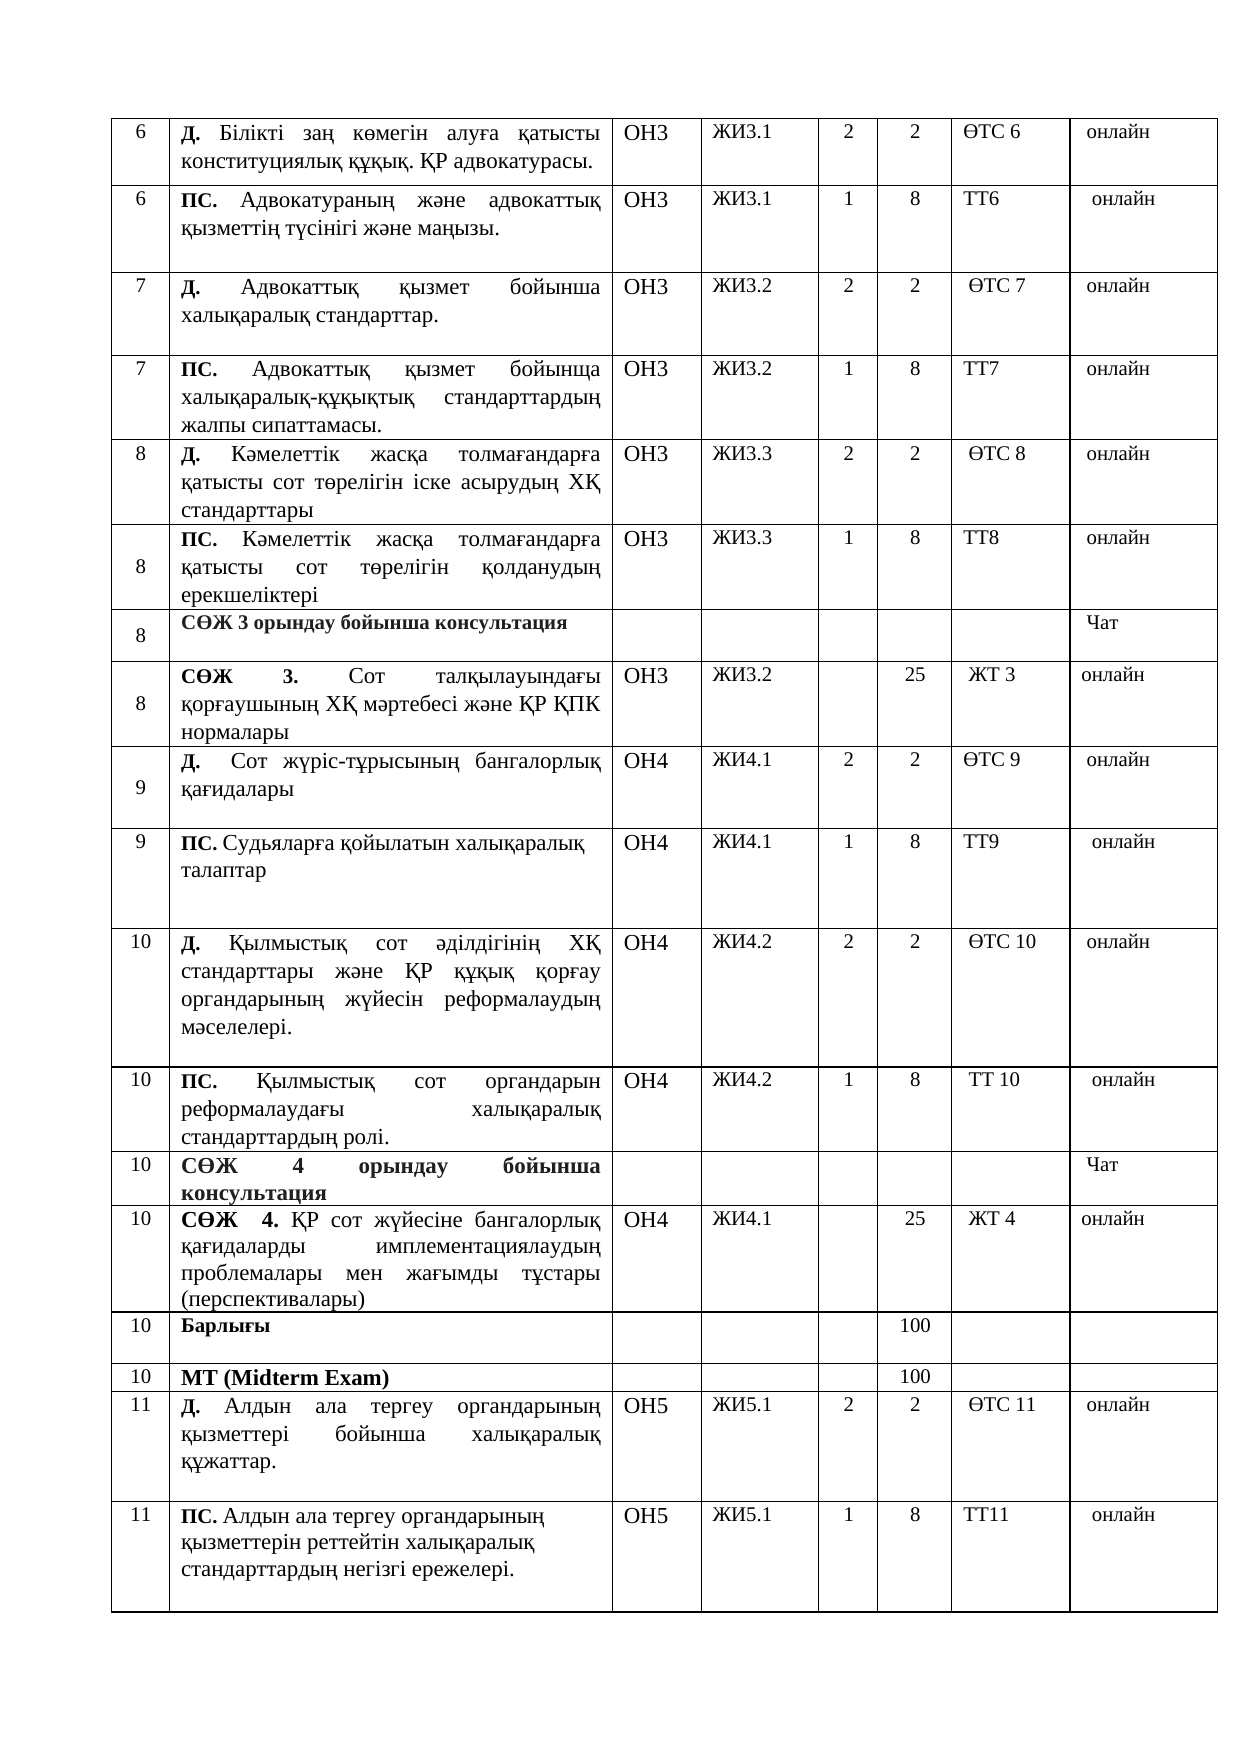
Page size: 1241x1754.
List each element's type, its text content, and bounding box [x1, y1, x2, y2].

table_cell 100 [878, 1313, 951, 1363]
table_cell онлайн [1071, 829, 1217, 928]
table_cell 8 [112, 440, 169, 524]
table_cell ӨТС 9 [952, 747, 1069, 828]
table_cell ПС. Алдын ала тергеу органдарының қызметтерін реттейтін халықаралық стандарттардың негізгі ережелері. [170, 1502, 612, 1611]
table_cell ЖИ3.2 [702, 662, 818, 746]
table_cell онлайн [1071, 747, 1217, 828]
table_cell 2 [819, 929, 877, 1066]
table_cell онлайн [1071, 1068, 1217, 1151]
table_cell 7 [112, 273, 169, 354]
table_cell Д. Адвокаттық қызмет бойынша халықаралық стандарттар. [170, 273, 612, 354]
table_cell [702, 1152, 818, 1205]
table_cell ОН3 [613, 662, 701, 746]
table_cell [819, 610, 877, 661]
table_cell [613, 610, 701, 661]
table_cell 10 [112, 1206, 169, 1311]
table_cell [702, 1364, 818, 1391]
table_cell онлайн [1071, 525, 1217, 609]
table_cell [702, 1313, 818, 1363]
table_cell [702, 610, 818, 661]
table_cell [819, 1364, 877, 1391]
table_cell 6 [112, 119, 169, 185]
table_cell 8 [878, 1068, 951, 1151]
table_cell ПС. Кәмелеттік жасқа толмағандарға қатысты сот төрелігін қолданудың ерекшеліктері [170, 525, 612, 609]
table_cell ЖИ4.2 [702, 929, 818, 1066]
table_cell Д. Кәмелеттік жасқа толмағандарға қатысты сот төрелігін іске асырудың ХҚ стандарттары [170, 440, 612, 524]
table_cell ОН5 [613, 1502, 701, 1611]
table_cell СӨЖ 3 орындау бойынша консультация [170, 610, 612, 661]
table_cell ӨТС 8 [952, 440, 1069, 524]
table_cell 8 [112, 610, 169, 661]
table_cell 2 [819, 1392, 877, 1501]
table_cell Д. Сот жүріс-тұрысының бангалорлық қағидалары [170, 747, 612, 828]
table_cell 1 [819, 356, 877, 439]
table_cell 6 [112, 186, 169, 272]
table_cell СӨЖ 4 орындау бойынша консультация [327, 1152, 612, 1205]
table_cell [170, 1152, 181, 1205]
table_cell ЖИ3.2 [702, 356, 818, 439]
table_cell ПС. Адвокатураның және адвокаттық қызметтің түсінігі және маңызы. [170, 186, 612, 272]
table_cell ЖИ3.3 [702, 525, 818, 609]
table_cell ЖИ5.1 [702, 1392, 818, 1501]
table_cell Барлығы [170, 1313, 612, 1363]
table_cell [1071, 1313, 1217, 1363]
table_cell [613, 1364, 701, 1391]
table_cell 1 [819, 829, 877, 928]
table_cell 7 [112, 356, 169, 439]
table_cell СӨЖ 4. ҚР сот жүйесіне бангалорлық қағидаларды имплементациялаудың проблемалары мен жағымды тұстары (перспективалары) [170, 1206, 612, 1311]
table_cell [1071, 1364, 1217, 1391]
table_cell онлайн [1071, 273, 1217, 354]
table_cell 11 [112, 1392, 169, 1501]
table_cell 2 [819, 273, 877, 354]
table_cell [819, 662, 877, 746]
table_cell 8 [878, 829, 951, 928]
table_cell Д. Алдын ала тергеу органдарының қызметтері бойынша халықаралық құжаттар. [170, 1392, 612, 1501]
table_cell ТТ6 [952, 186, 1069, 272]
table_cell ОН3 [613, 273, 701, 354]
table_cell Чат [1071, 610, 1217, 661]
table_cell ЖИ5.1 [702, 1502, 818, 1611]
table_cell [819, 1152, 877, 1205]
table_cell ОН3 [613, 186, 701, 272]
table_cell 100 [878, 1364, 951, 1391]
table_cell 10 [112, 1152, 169, 1205]
table_cell ОН4 [613, 1206, 701, 1311]
table_cell ТТ 10 [952, 1068, 1069, 1151]
table_cell 2 [878, 119, 951, 185]
table_cell 10 [112, 1364, 169, 1391]
table_cell 1 [819, 186, 877, 272]
table_cell [952, 1152, 1069, 1205]
table_cell 2 [878, 1392, 951, 1501]
table_cell ОН4 [613, 829, 701, 928]
table_cell ӨТС 11 [952, 1392, 1069, 1501]
table_cell ОН3 [613, 119, 701, 185]
table_cell ЖТ 4 [952, 1206, 1069, 1311]
table_cell ТТ9 [952, 829, 1069, 928]
table_cell онлайн [1071, 356, 1217, 439]
table_cell ТТ7 [952, 356, 1069, 439]
table_cell [878, 610, 951, 661]
table_cell 8 [878, 186, 951, 272]
table_cell 10 [112, 1068, 169, 1151]
table_cell ЖИ3.1 [702, 186, 818, 272]
table_cell 9 [112, 747, 169, 828]
table_cell ОН5 [613, 1392, 701, 1501]
table_cell 1 [819, 1068, 877, 1151]
table_cell 2 [819, 440, 877, 524]
table_cell онлайн [1071, 929, 1217, 1066]
table_cell ОН3 [613, 356, 701, 439]
table_cell [819, 1313, 877, 1363]
table_cell [878, 1152, 951, 1205]
table_cell МТ (Midterm Exam) [170, 1364, 612, 1391]
table_cell Д. Білікті заң көмегін алуға қатысты конституциялық құқық. ҚР адвокатурасы. [170, 119, 612, 185]
table_cell онлайн [1071, 440, 1217, 524]
table_cell ӨТС 10 [952, 929, 1069, 1066]
table_cell ПС. Судьяларға қойылатын халықаралық талаптар [170, 829, 612, 928]
table_cell ӨТС 6 [952, 119, 1069, 185]
table_cell онлайн [1071, 1392, 1217, 1501]
table_cell ЖИ3.2 [702, 273, 818, 354]
table_cell 10 [112, 1313, 169, 1363]
table_cell 8 [878, 356, 951, 439]
table_cell ПС. Адвокаттық қызмет бойынща халықаралық-құқықтық стандарттардың жалпы сипаттамасы. [170, 356, 612, 439]
table_cell ЖИ4.1 [702, 747, 818, 828]
table_cell ТТ11 [952, 1502, 1069, 1611]
table_cell ЖТ 3 [952, 662, 1069, 746]
table_cell 2 [878, 929, 951, 1066]
table_cell онлайн [1071, 119, 1217, 185]
table_cell 2 [878, 747, 951, 828]
table_cell 8 [878, 525, 951, 609]
table_cell онлайн [1071, 662, 1217, 746]
table_cell ОН3 [613, 440, 701, 524]
table_cell [819, 1206, 877, 1311]
table_cell ОН4 [613, 1068, 701, 1151]
table_cell 11 [112, 1502, 169, 1611]
table_cell ЖИ4.1 [702, 829, 818, 928]
table_cell [952, 1364, 1069, 1391]
table_cell 1 [819, 1502, 877, 1611]
table_cell 2 [878, 440, 951, 524]
table_cell Д. Қылмыстық сот әділдігінің ХҚ стандарттары және ҚР құқық қорғау органдарының жүйесін реформалаудың мәселелері. [170, 929, 612, 1066]
table_cell 2 [819, 119, 877, 185]
table_cell [952, 1313, 1069, 1363]
table_cell онлайн [1071, 1502, 1217, 1611]
table_cell 25 [878, 1206, 951, 1311]
table_cell онлайн [1071, 186, 1217, 272]
table_cell 8 [112, 662, 169, 746]
table_cell ТТ8 [952, 525, 1069, 609]
table_cell 1 [819, 525, 877, 609]
table_cell ОН4 [613, 929, 701, 1066]
table_cell ӨТС 7 [952, 273, 1069, 354]
table_cell 2 [819, 747, 877, 828]
table_cell 9 [112, 829, 169, 928]
table_cell [613, 1152, 701, 1205]
table_cell ОН4 [613, 747, 701, 828]
table_cell 25 [878, 662, 951, 746]
table_cell онлайн [1071, 1206, 1217, 1311]
table_cell ЖИ4.1 [702, 1206, 818, 1311]
table_cell 8 [878, 1502, 951, 1611]
table_cell Чат [1071, 1152, 1217, 1205]
table_cell ЖИ3.3 [702, 440, 818, 524]
table_cell ЖИ3.1 [702, 119, 818, 185]
table_cell 2 [878, 273, 951, 354]
table_cell [613, 1313, 701, 1363]
table_cell ОН3 [613, 525, 701, 609]
table_cell [952, 610, 1069, 661]
table_cell ЖИ4.2 [702, 1068, 818, 1151]
table_cell СӨЖ 3. Сот талқылауындағы қорғаушының ХҚ мәртебесі және ҚР ҚПК нормалары [170, 662, 612, 746]
table_cell 10 [112, 929, 169, 1066]
table_cell ПС. Қылмыстық сот органдарын реформалаудағы халықаралық стандарттардың ролі. [170, 1068, 612, 1151]
table_cell 8 [112, 525, 169, 609]
